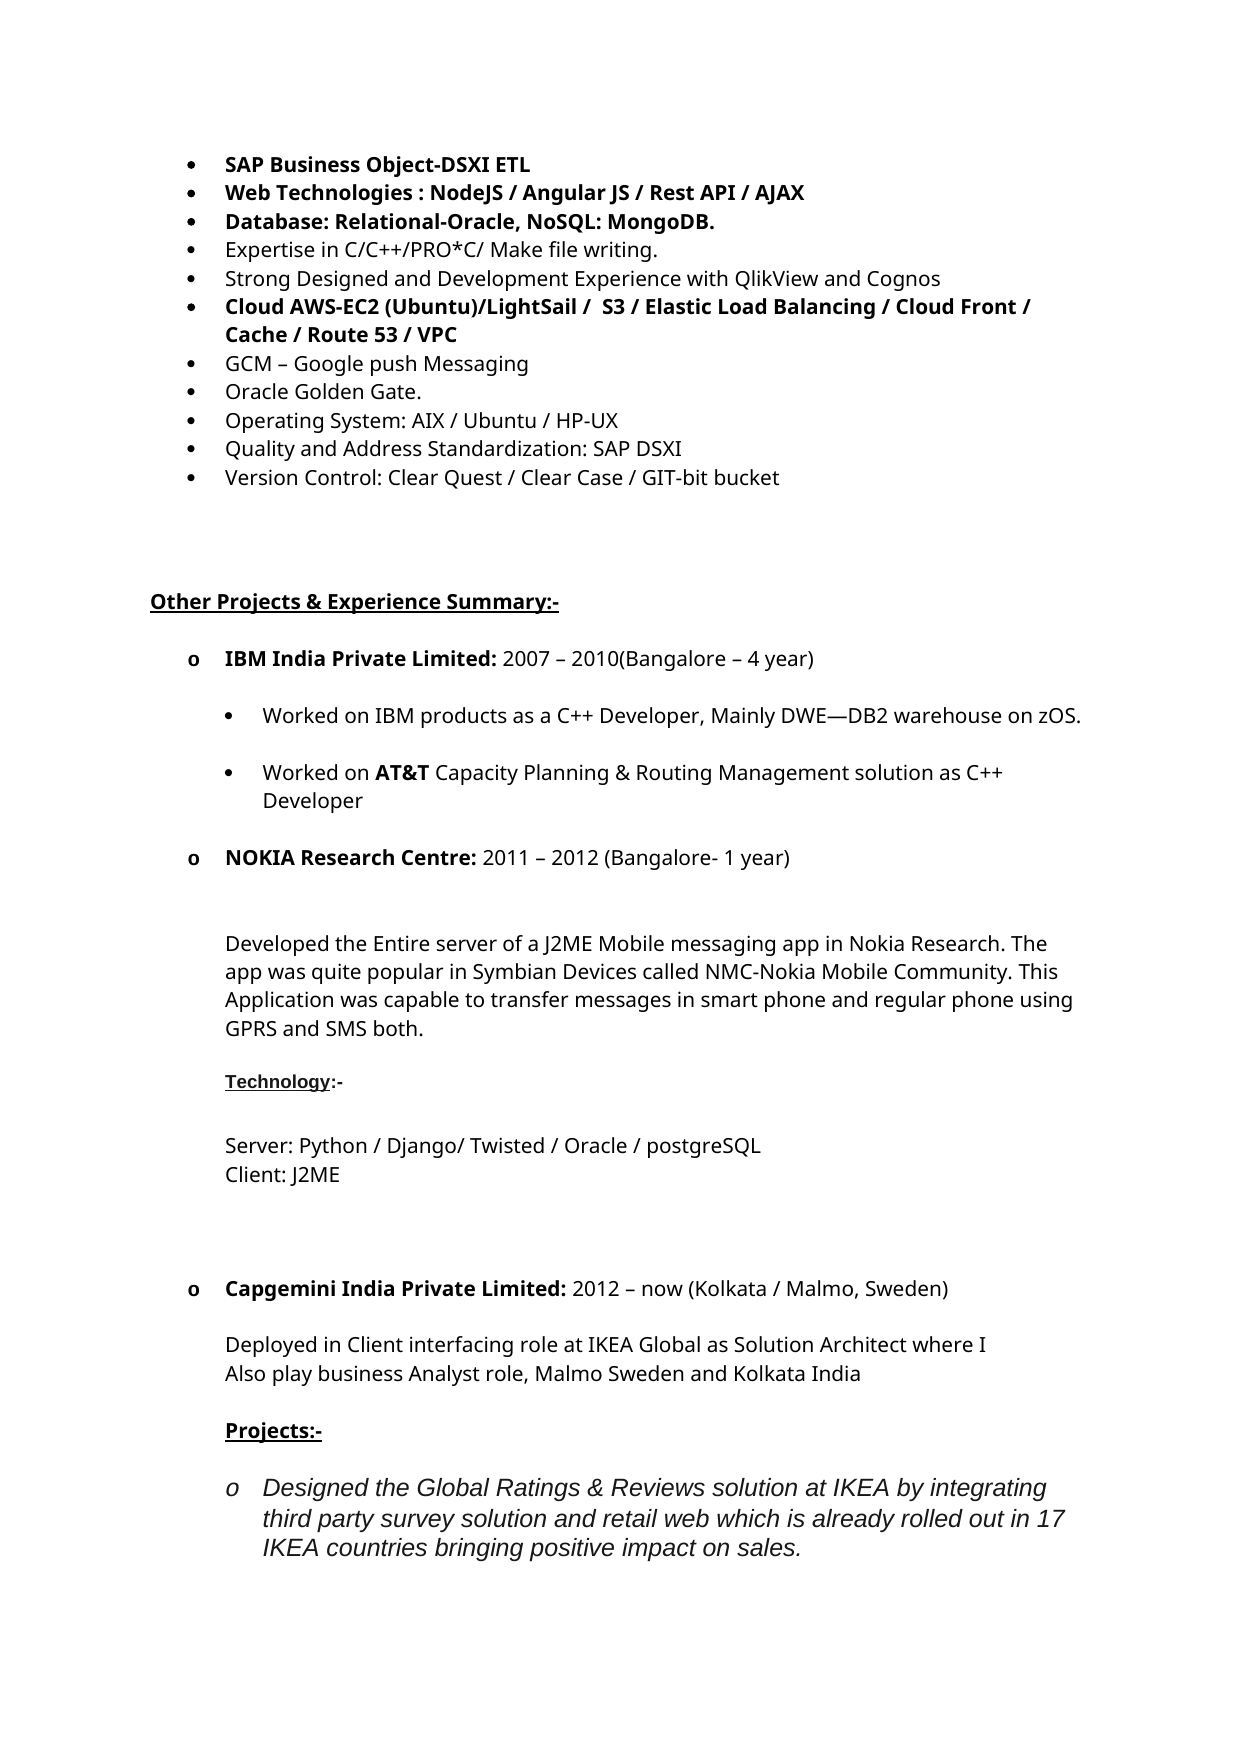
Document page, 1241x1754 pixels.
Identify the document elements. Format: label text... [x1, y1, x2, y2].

list Designed the Global Ratings & Reviews solution at IKEA by integrating third party survey solution and retail web which is already rolled out in 17 IKEA countries bringing positive impact on sales. [225, 1473, 1090, 1562]
text Developed the Entire server of a J2ME Mobile messaging app in Nokia Research. The app was quite popular in Symbian Devices called NMC-Nokia Mobile Community. This Application was capable to transfer messages in smart phone and regular phone using GPRS and SMS both. [225, 929, 1090, 1042]
list Expertise in C/C++/PRO*C/ Make file writing. [187, 235, 1090, 264]
list IBM India Private Limited: 2007 – 2010(Bangalore – 4 year) [187, 644, 1090, 673]
list SAP Business Object-DSXI ETL [187, 150, 1090, 178]
text Deployed in Client interfacing role at IKEA Global as Solution Architect where I [150, 1331, 1090, 1359]
text Other Projects & Experience Summary:- [150, 587, 1090, 616]
list Worked on AT&T Capacity Planning & Routing Management solution as C++ Developer [225, 758, 1090, 815]
text Projects:- [225, 1416, 1090, 1444]
list Operating System: AIX / Ubuntu / HP-UX [187, 406, 1090, 434]
text Also play business Analyst role, Malmo Sweden and Kolkata India [150, 1359, 1090, 1387]
list Quality and Address Standardization: SAP DSXI [187, 434, 1090, 463]
list Version Control: Clear Quest / Clear Case / GIT-bit bucket [187, 463, 1090, 491]
list Oracle Golden Gate. [187, 377, 1090, 406]
list NOKIA Research Centre: 2011 – 2012 (Bangalore- 1 year) [187, 843, 1090, 872]
list Technology:- [225, 1071, 1090, 1092]
list Worked on IBM products as a C++ Developer, Mainly DWE—DB2 warehouse on zOS. [225, 701, 1090, 729]
list Database: Relational-Oracle, NoSQL: MongoDB. [187, 207, 1090, 235]
text Server: Python / Django/ Twisted / Oracle / postgreSQL [225, 1131, 1090, 1160]
list Capgemini India Private Limited: 2012 – now (Kolkata / Malmo, Sweden) [187, 1274, 1090, 1302]
text Client: J2ME [225, 1160, 1090, 1188]
list GCM – Google push Messaging [187, 349, 1090, 377]
list Web Technologies : NodeJS / Angular JS / Rest API / AJAX [187, 178, 1090, 207]
list Strong Designed and Development Experience with QlikView and Cognos [187, 264, 1090, 292]
list Cloud AWS-EC2 (Ubuntu)/LightSail / S3 / Elastic Load Balancing / Cloud Front / Cache / Route 53 / VPC [187, 292, 1090, 349]
